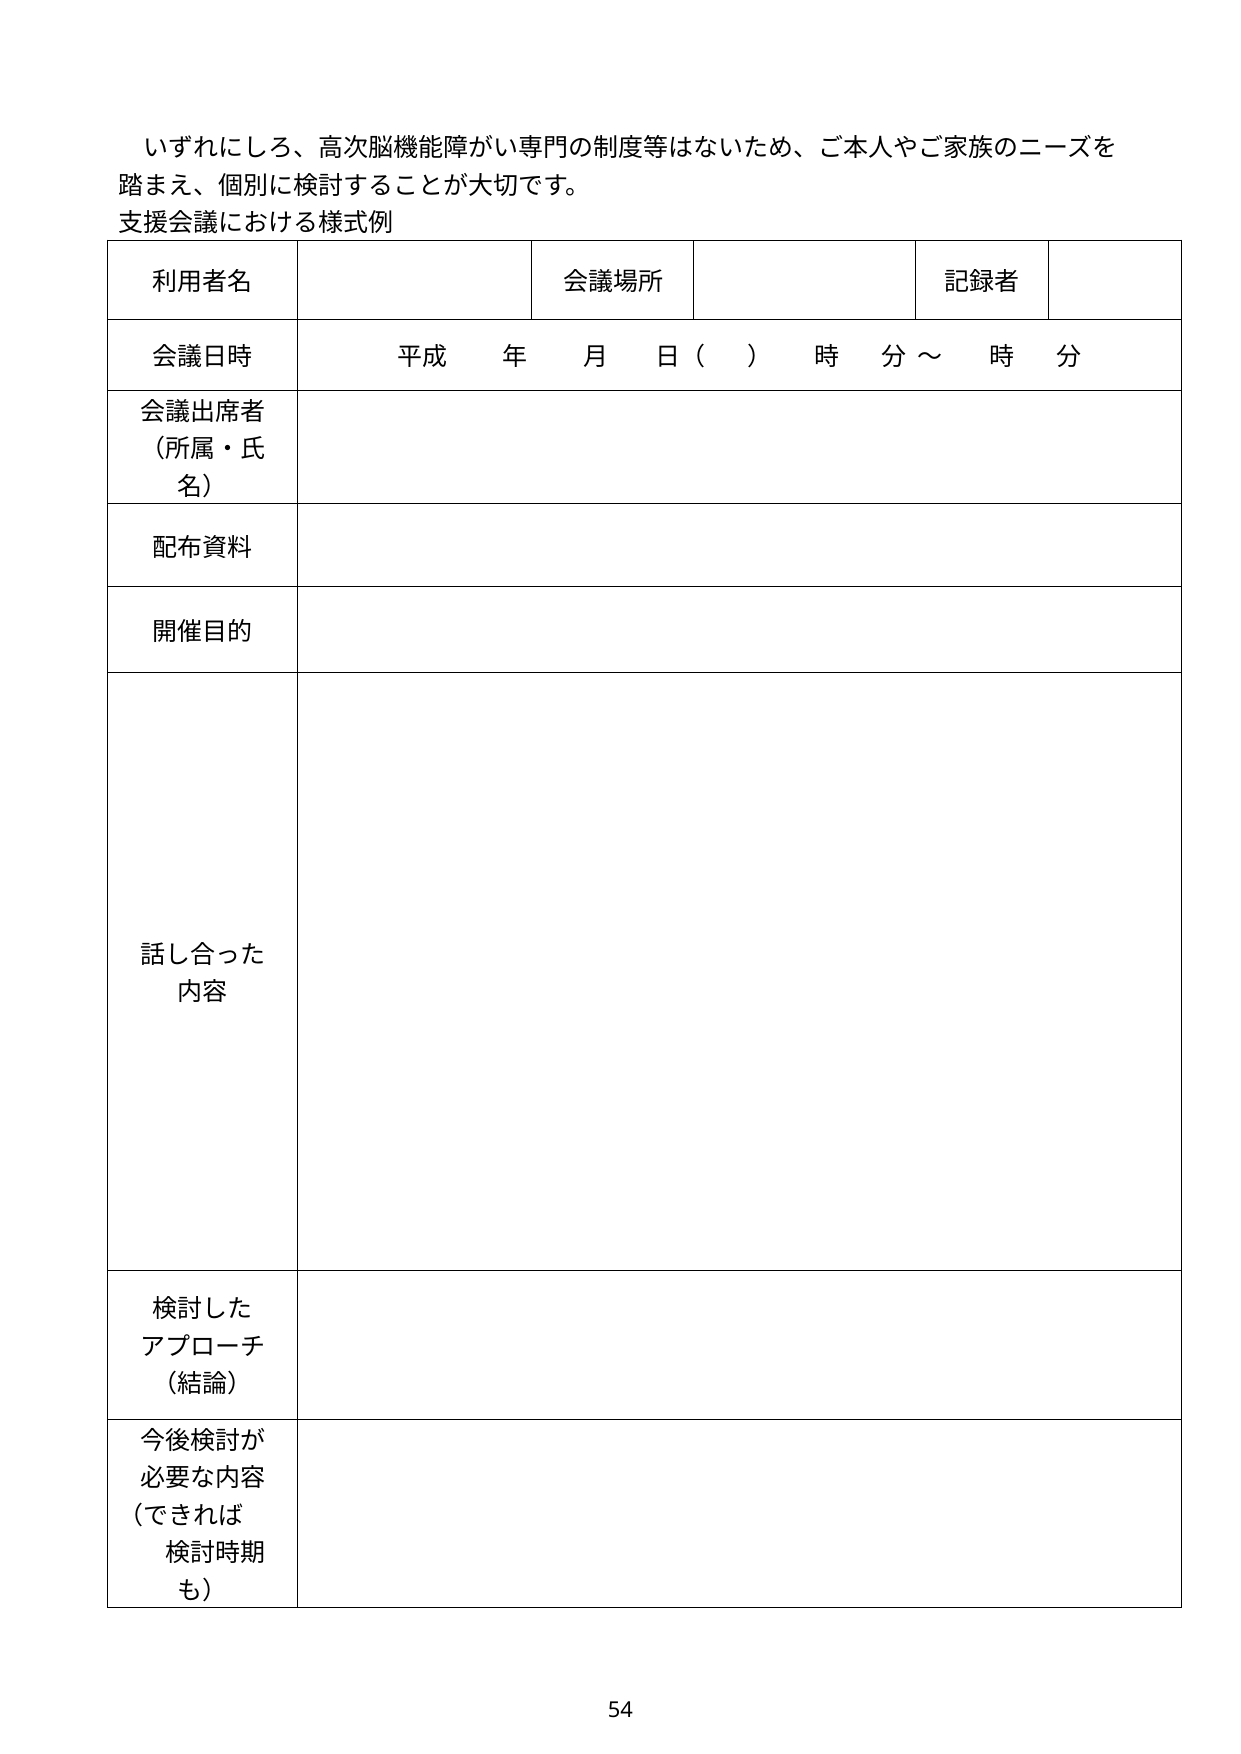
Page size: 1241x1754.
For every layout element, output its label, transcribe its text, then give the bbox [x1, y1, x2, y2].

table_cell [298, 673, 1181, 1269]
table_cell [298, 504, 1181, 586]
table_cell [298, 1271, 1181, 1418]
table_header 利用者名 [108, 241, 297, 319]
table_cell [298, 1420, 1181, 1607]
table_header 記録者 [916, 241, 1048, 319]
table_cell 配布資料 [108, 504, 297, 586]
table_cell 検討した アプローチ （結論） [108, 1271, 297, 1418]
table_cell 平成 年 月 日（ ） 時 分 ～ 時 分 [298, 320, 1181, 390]
table_header [694, 241, 915, 319]
table_cell 開催目的 [108, 587, 297, 672]
text 支援会議における様式例 [118, 202, 1122, 239]
table_header 会議場所 [532, 241, 693, 319]
table_cell [298, 391, 1181, 503]
table_cell 会議日時 [108, 320, 297, 390]
table_header [1049, 241, 1181, 319]
table_cell [298, 587, 1181, 672]
table_cell 話し合った 内容 [108, 673, 297, 1269]
table_header [298, 241, 531, 319]
table_cell 今後検討が 必要な内容 （できれば 検討時期も） [108, 1420, 297, 1607]
table_cell 会議出席者 （所属・氏名） [108, 391, 297, 503]
text いずれにしろ、高次脳機能障がい専門の制度等はないため、ご本人やご家族のニーズを踏まえ、個別に検討することが大切です。 [118, 127, 1122, 202]
